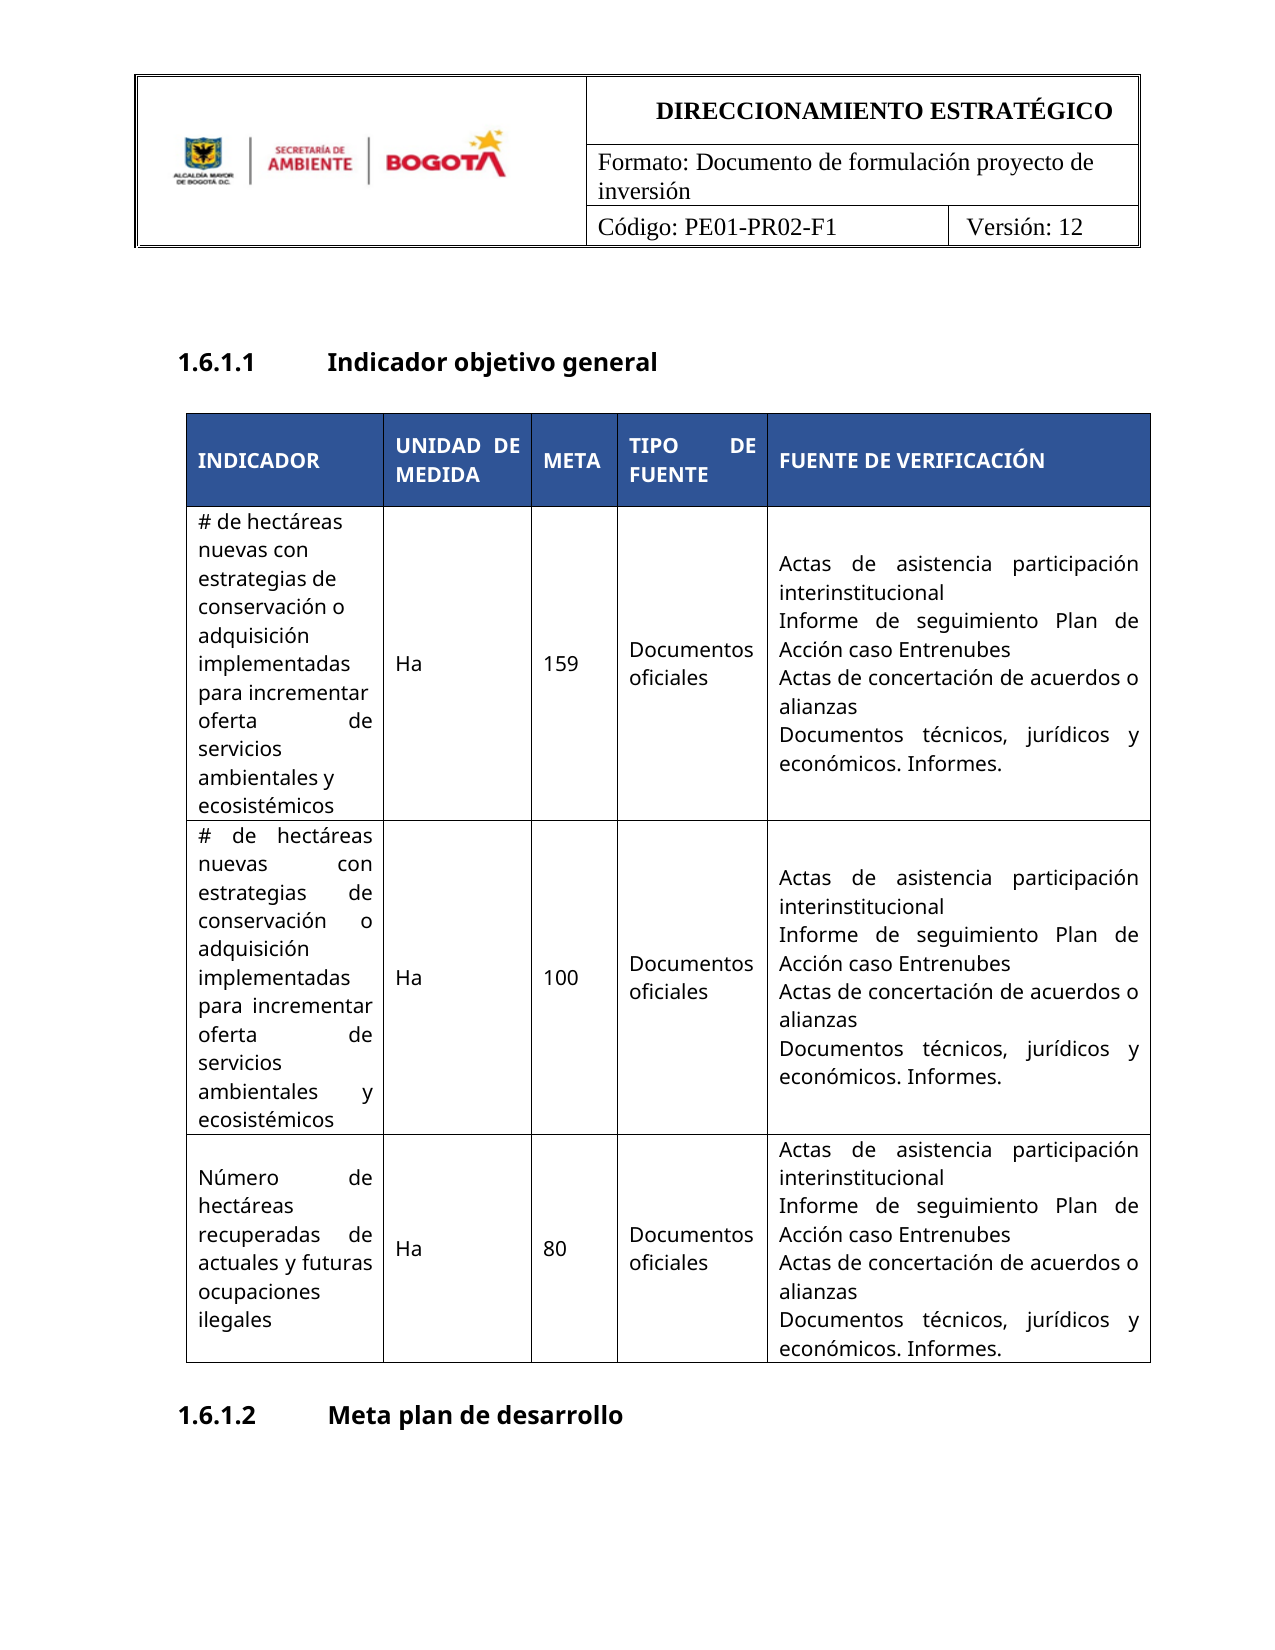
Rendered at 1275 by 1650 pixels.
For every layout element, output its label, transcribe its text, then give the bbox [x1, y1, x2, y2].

table_cell Actas de asistencia participación interinstitucional Informe de seguimiento Plan de Acción caso Entrenubes Actas de concertación de acuerdos o alianzas Documentos técnicos, jurídicos y económicos. Informes. [768, 821, 1150, 1134]
table_cell 100 [532, 821, 617, 1134]
table_header FUENTE DE VERIFICACIÓN [768, 414, 1150, 506]
table_cell Ha [384, 821, 531, 1134]
table_header TIPO DE FUENTE [618, 414, 767, 506]
table_cell Documentos oficiales [618, 821, 767, 1134]
list Meta plan de desarrollo [177, 1397, 1098, 1431]
table_cell Actas de asistencia participación interinstitucional Informe de seguimiento Plan de Acción caso Entrenubes Actas de concertación de acuerdos o alianzas Documentos técnicos, jurídicos y económicos. Informes. [768, 507, 1150, 820]
table_header UNIDAD DE MEDIDA [384, 414, 531, 506]
table_cell Documentos oficiales [618, 507, 767, 820]
list Indicador objetivo general [177, 345, 1098, 379]
table_header INDICADOR [187, 414, 383, 506]
table_cell Número de hectáreas recuperadas de actuales y futuras ocupaciones ilegales [187, 1135, 383, 1362]
table_cell Ha [384, 1135, 531, 1362]
table_cell Documentos oficiales [618, 1135, 767, 1362]
picture [147, 102, 538, 219]
table_cell Actas de asistencia participación interinstitucional Informe de seguimiento Plan de Acción caso Entrenubes Actas de concertación de acuerdos o alianzas Documentos técnicos, jurídicos y económicos. Informes. [768, 1135, 1150, 1362]
table_cell Ha [384, 507, 531, 820]
table_cell 159 [532, 507, 617, 820]
table_cell # de hectáreas nuevas con estrategias de conservación o adquisición implementadas para incrementar oferta de servicios ambientales y ecosistémicos [187, 821, 383, 1134]
table_header META [532, 414, 617, 506]
table_cell 80 [532, 1135, 617, 1362]
table_cell # de hectáreas nuevas con estrategias de conservación o adquisición implementadas para incrementar oferta de servicios ambientales y ecosistémicos [187, 507, 383, 820]
